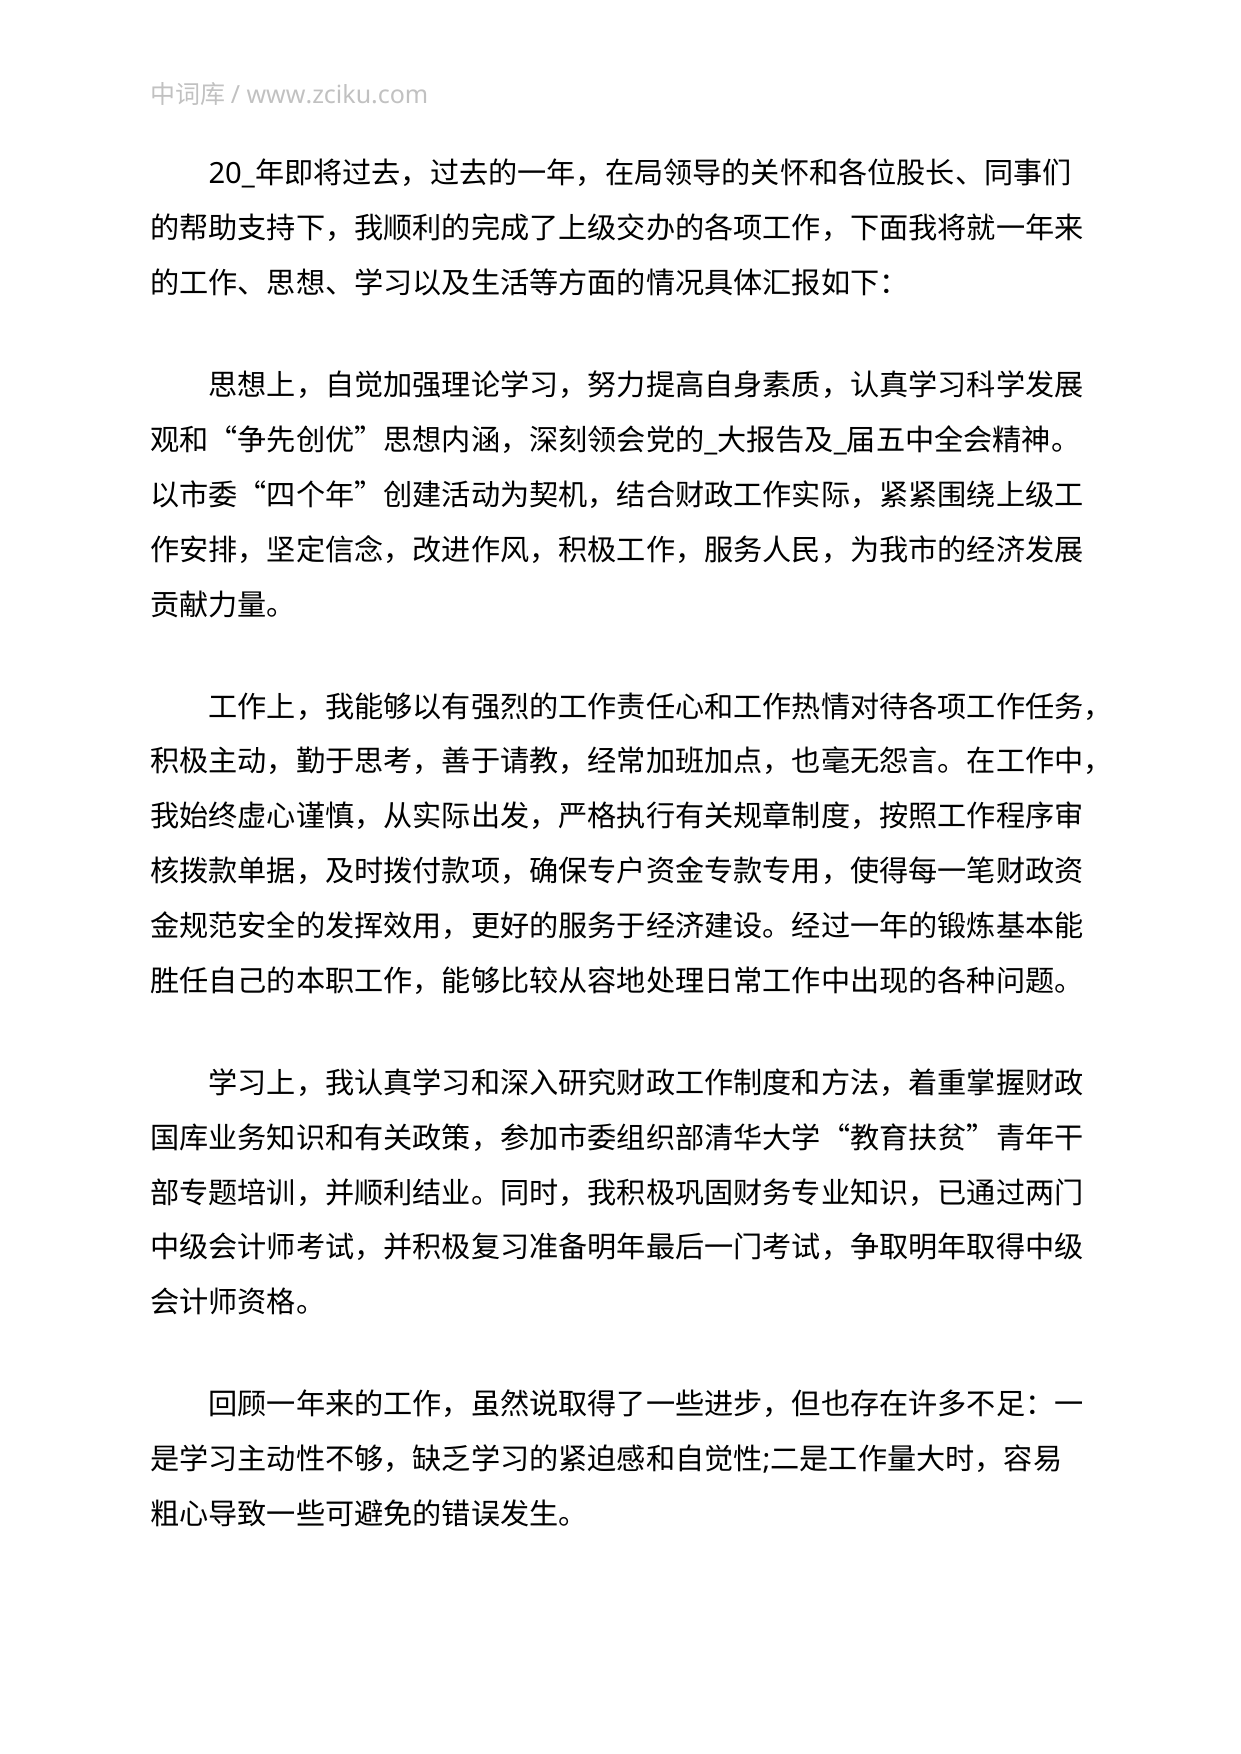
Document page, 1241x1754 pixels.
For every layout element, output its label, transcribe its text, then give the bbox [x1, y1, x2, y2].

text 思想上，自觉加强理论学习，努力提高自身素质，认真学习科学发展观和“争先创优”思想内涵，深刻领会党的_大报告及_届五中全会精神。以市委“四个年”创建活动为契机，结合财政工作实际，紧紧围绕上级工作安排，坚定信念，改进作风，积极工作，服务人民，为我市的经济发展贡献力量。 [150, 362, 1090, 624]
text 回顾一年来的工作，虽然说取得了一些进步，但也存在许多不足：一是学习主动性不够，缺乏学习的紧迫感和自觉性;二是工作量大时，容易粗心导致一些可避免的错误发生。 [150, 1381, 1090, 1533]
text 学习上，我认真学习和深入研究财政工作制度和方法，着重掌握财政国库业务知识和有关政策，参加市委组织部清华大学“教育扶贫”青年干部专题培训，并顺利结业。同时，我积极巩固财务专业知识，已通过两门中级会计师考试，并积极复习准备明年最后一门考试，争取明年取得中级会计师资格。 [150, 1059, 1090, 1321]
text 20_年即将过去，过去的一年，在局领导的关怀和各位股长、同事们的帮助支持下，我顺利的完成了上级交办的各项工作，下面我将就一年来的工作、思想、学习以及生活等方面的情况具体汇报如下： [150, 150, 1090, 302]
text 工作上，我能够以有强烈的工作责任心和工作热情对待各项工作任务，积极主动，勤于思考，善于请教，经常加班加点，也毫无怨言。在工作中，我始终虚心谨慎，从实际出发，严格执行有关规章制度，按照工作程序审核拨款单据，及时拨付款项，确保专户资金专款专用，使得每一笔财政资金规范安全的发挥效用，更好的服务于经济建设。经过一年的锻炼基本能胜任自己的本职工作，能够比较从容地处理日常工作中出现的各种问题。 [150, 683, 1090, 1000]
